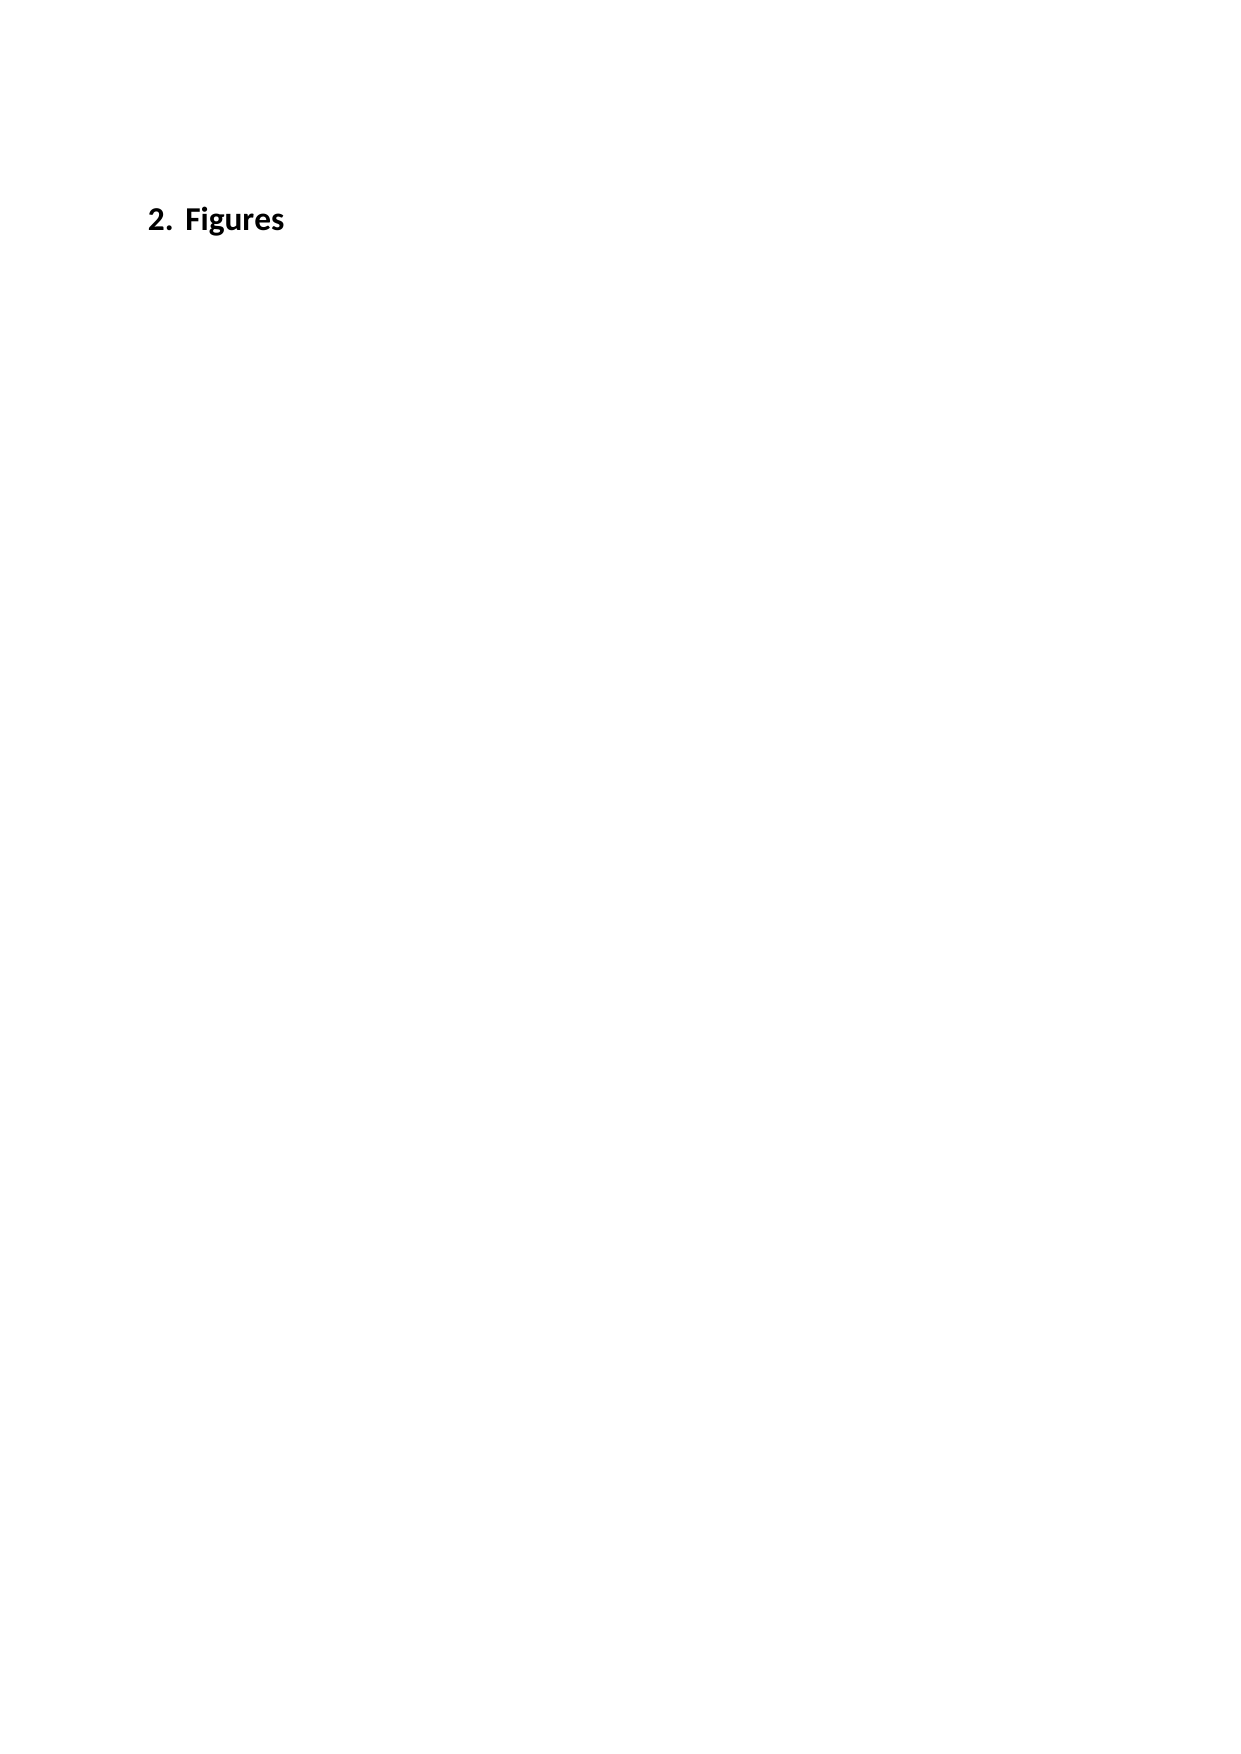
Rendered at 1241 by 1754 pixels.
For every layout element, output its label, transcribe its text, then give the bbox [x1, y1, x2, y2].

subtitle Figures [148, 198, 1093, 238]
